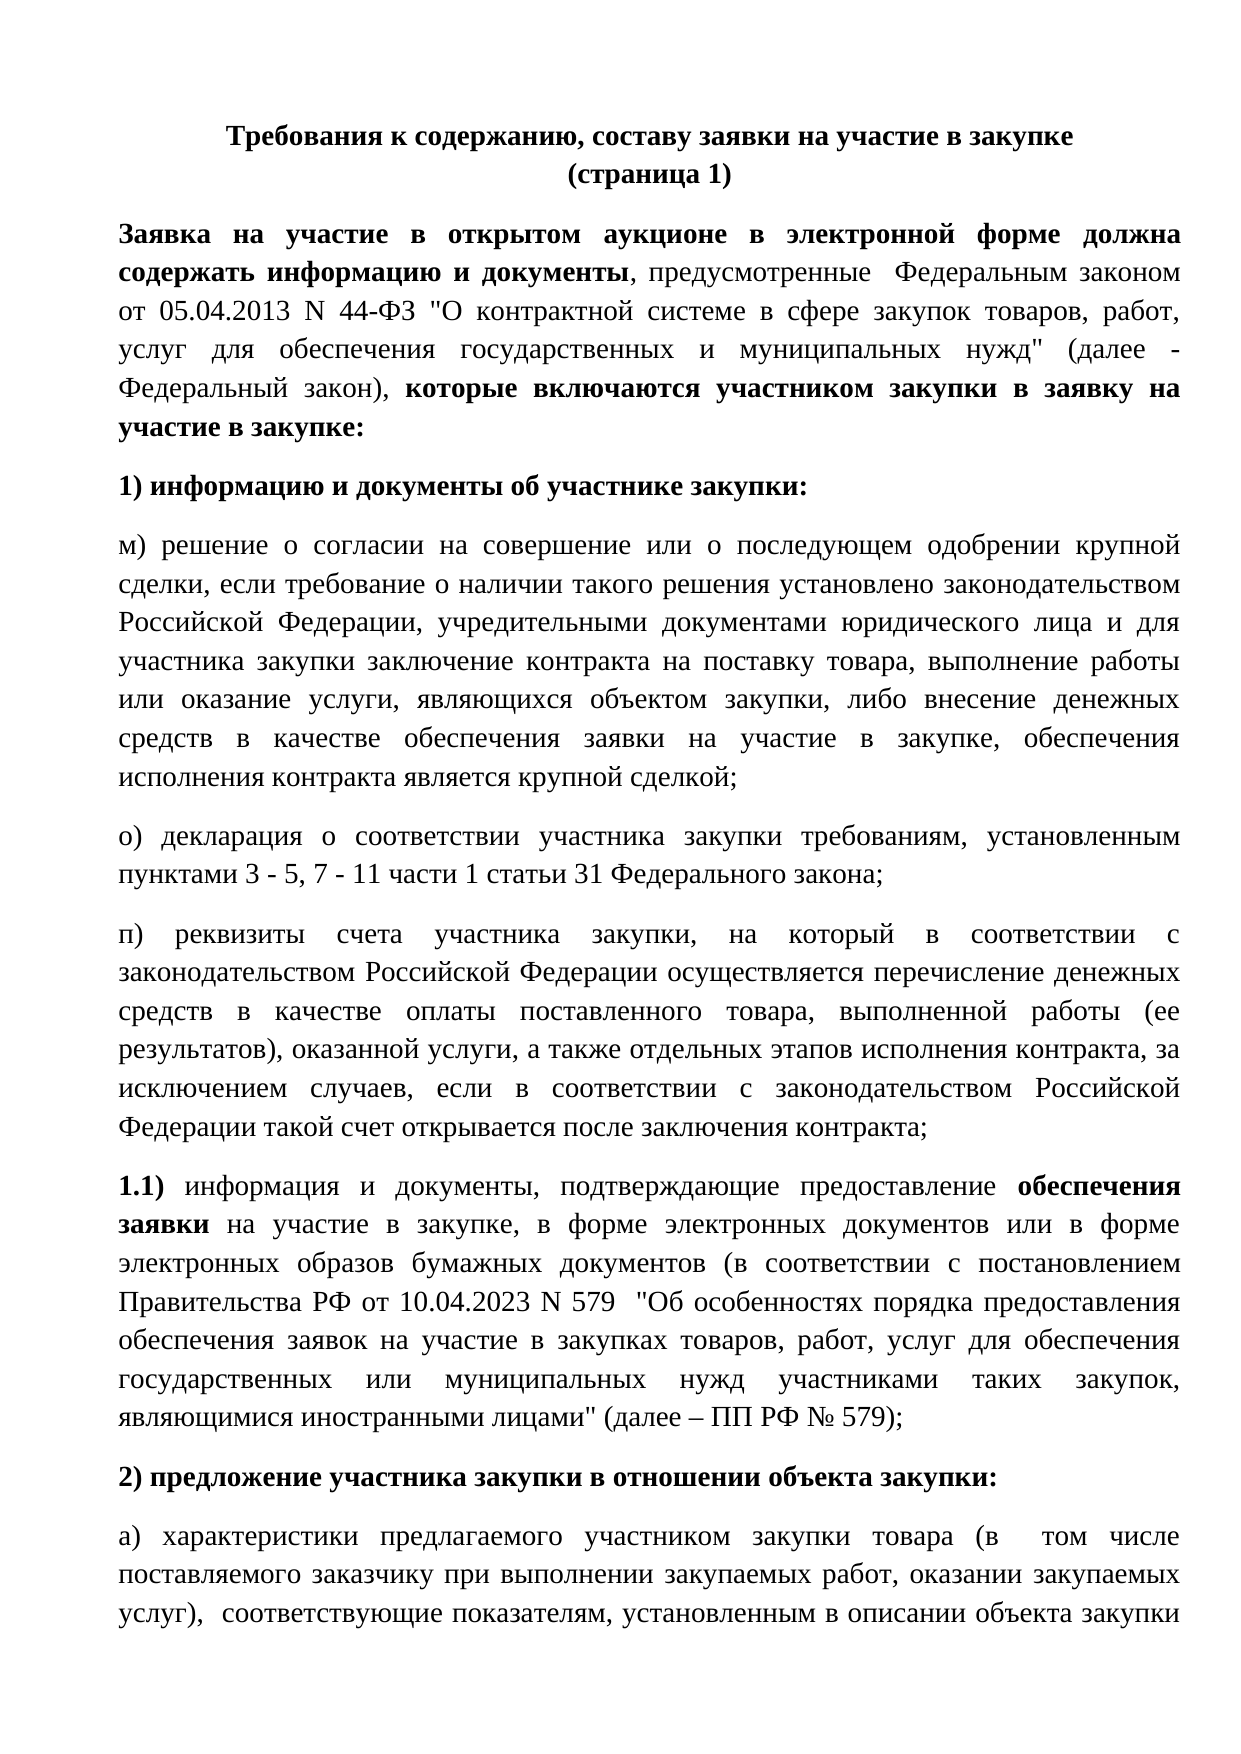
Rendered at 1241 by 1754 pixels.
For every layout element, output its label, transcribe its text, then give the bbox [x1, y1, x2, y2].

text о) декларация о соответствии участника закупки требованиям, установленным пунктами 3 - 5, 7 - 11 части 1 статьи 31 Федерального закона; [118, 818, 1181, 890]
text п) реквизиты счета участника закупки, на который в соответствии с законодательством Российской Федерации осуществляется перечисление денежных средств в качестве оплаты поставленного товара, выполненной работы (ее результатов), оказанной услуги, а также отдельных этапов исполнения контракта, за исключением случаев, если в соответствии с законодательством Российской Федерации такой счет открывается после заключения контракта; [118, 916, 1181, 1142]
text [118, 1518, 1181, 1629]
text 1) информацию и документы об участнике закупки: [118, 468, 1181, 502]
text 1.1) информация и документы, подтверждающие предоставление обеспечения заявки на участие в закупке, в форме электронных документов или в форме электронных образов бумажных документов (в соответствии с постановлением Правительства РФ от 10.04.2023 N 579 "Об особенностях порядка предоставления обеспечения заявок на участие в закупках товаров, работ, услуг для обеспечения государственных или муниципальных нужд участниками таких закупок, являющимися иностранными лицами" (далее – ПП РФ № 579); [118, 1168, 1181, 1433]
text Заявка на участие в открытом аукционе в электронной форме должна содержать информацию и документы, предусмотренные Федеральным законом от 05.04.2013 N 44-ФЗ "О контрактной системе в сфере закупок товаров, работ, услуг для обеспечения государственных и муниципальных нужд" (далее - Федеральный закон), которые включаются участником закупки в заявку на участие в закупке: [118, 216, 1181, 442]
text м) решение о согласии на совершение или о последующем одобрении крупной сделки, если требование о наличии такого решения установлено законодательством Российской Федерации, учредительными документами юридического лица и для участника закупки заключение контракта на поставку товара, выполнение работы или оказание услуги, являющихся объектом закупки, либо внесение денежных средств в качестве обеспечения заявки на участие в закупке, обеспечения исполнения контракта является крупной сделкой; [118, 527, 1181, 792]
text 2) предложение участника закупки в отношении объекта закупки: [118, 1459, 1181, 1492]
text Требования к содержанию, составу заявки на участие в закупке (страница 1) [118, 118, 1181, 190]
